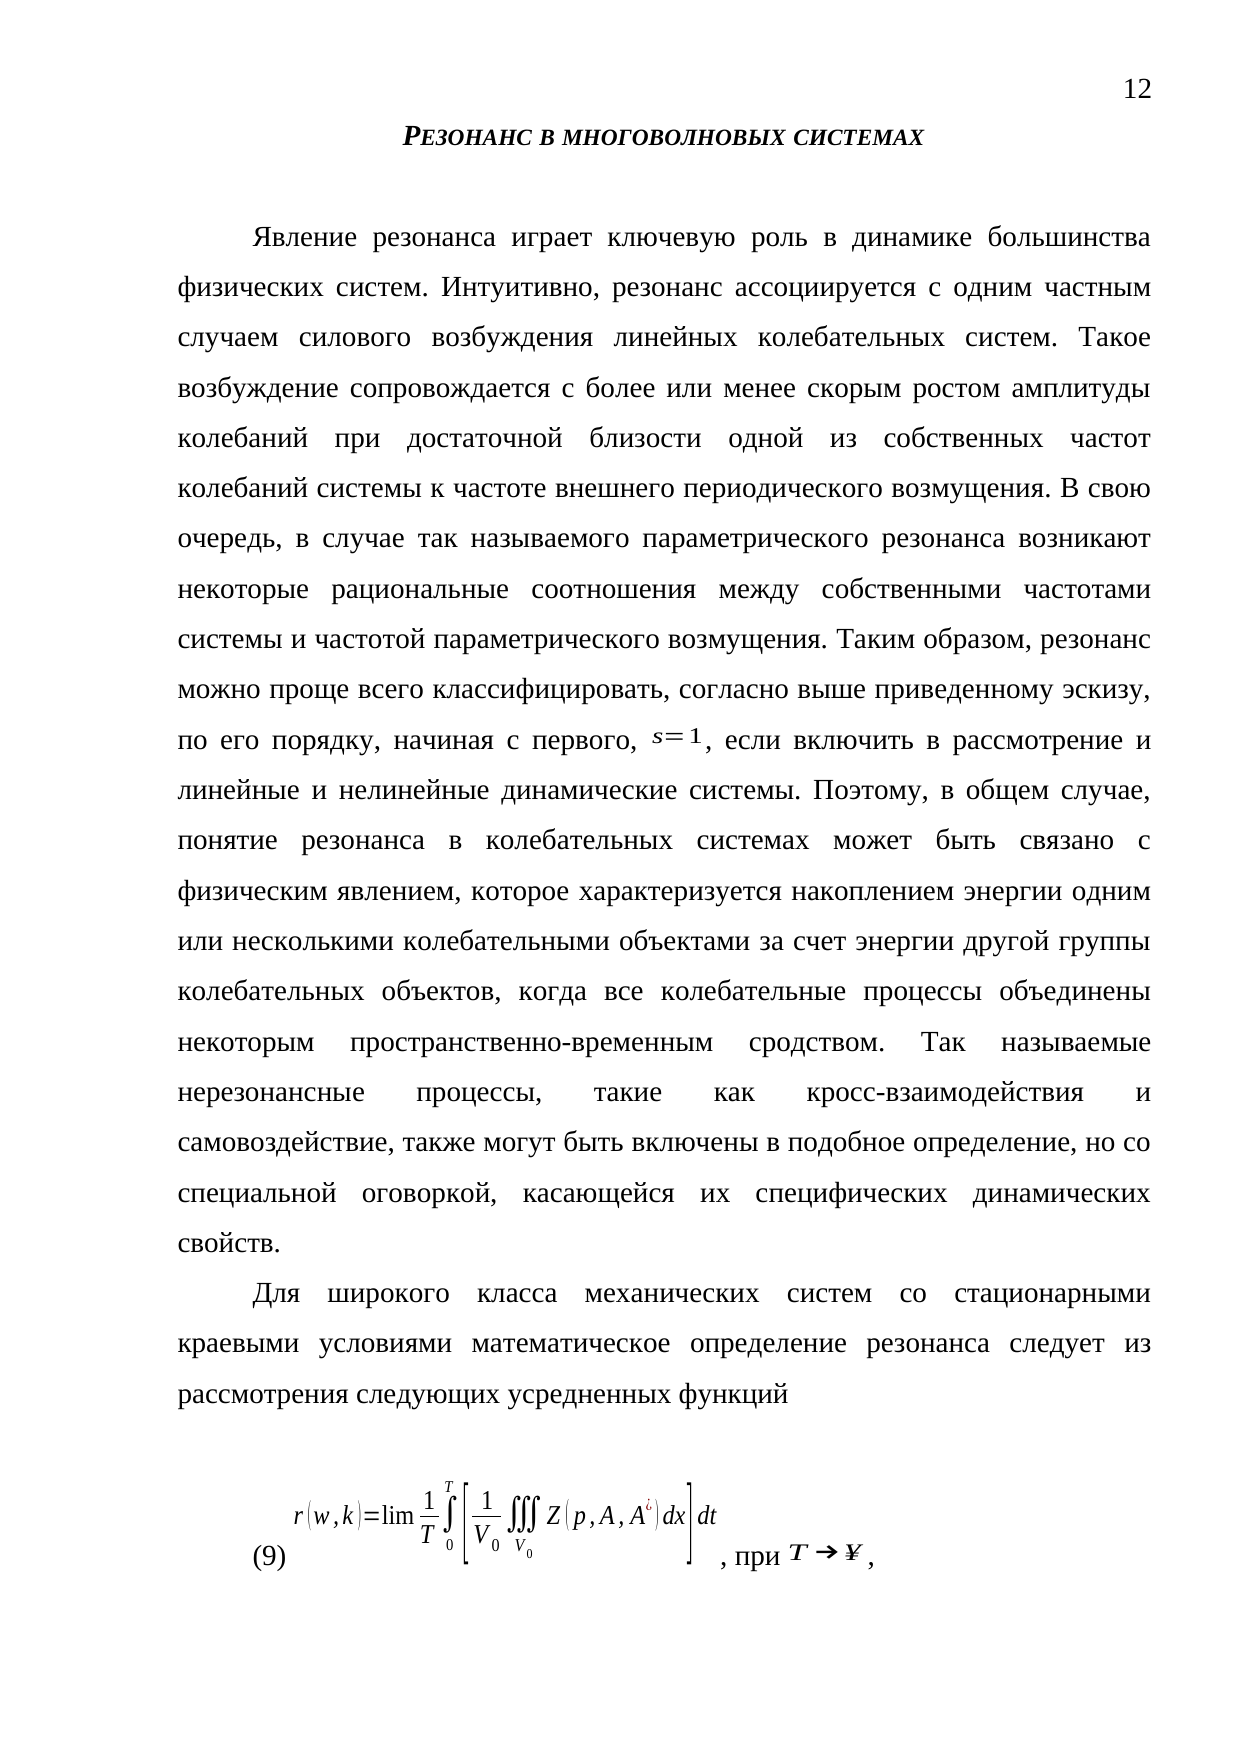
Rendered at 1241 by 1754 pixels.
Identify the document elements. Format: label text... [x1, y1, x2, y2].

text Резонанс в многоволновых системах [177, 118, 1152, 152]
text (9) , при , [177, 1477, 1152, 1572]
text Для широкого класса механических систем со стационарными краевыми условиями математическое определение резонанса следует из рассмотрения следующих усредненных функций [177, 1275, 1152, 1409]
text Явление резонанса играет ключевую роль в динамике большинства физических систем. Интуитивно, резонанс ассоциируется с одним частным случаем силового возбуждения линейных колебательных систем. Такое возбуждение сопровождается с более или менее скорым ростом амплитуды колебаний при достаточной близости одной из собственных частот колебаний системы к частоте внешнего периодического возмущения. В свою очередь, в случае так называемого параметрического резонанса возникают некоторые рациональные соотношения между собственными частотами системы и частотой параметрического возмущения. Таким образом, резонанс можно проще всего классифицировать, согласно выше приведенному эскизу, по его порядку, начиная с первого, , если включить в рассмотрение и линейные и нелинейные динамические системы. Поэтому, в общем случае, понятие резонанса в колебательных системах может быть связано с физическим явлением, которое характеризуется накоплением энергии одним или несколькими колебательными объектами за счет энергии другой группы колебательных объектов, когда все колебательные процессы объединены некоторым пространственно-временным сродством. Так называемые нерезонансные процессы, такие как кросс-взаимодействия и самовоздействие, также могут быть включены в подобное определение, но со специальной оговоркой, касающейся их специфических динамических свойств. [177, 219, 1152, 1258]
